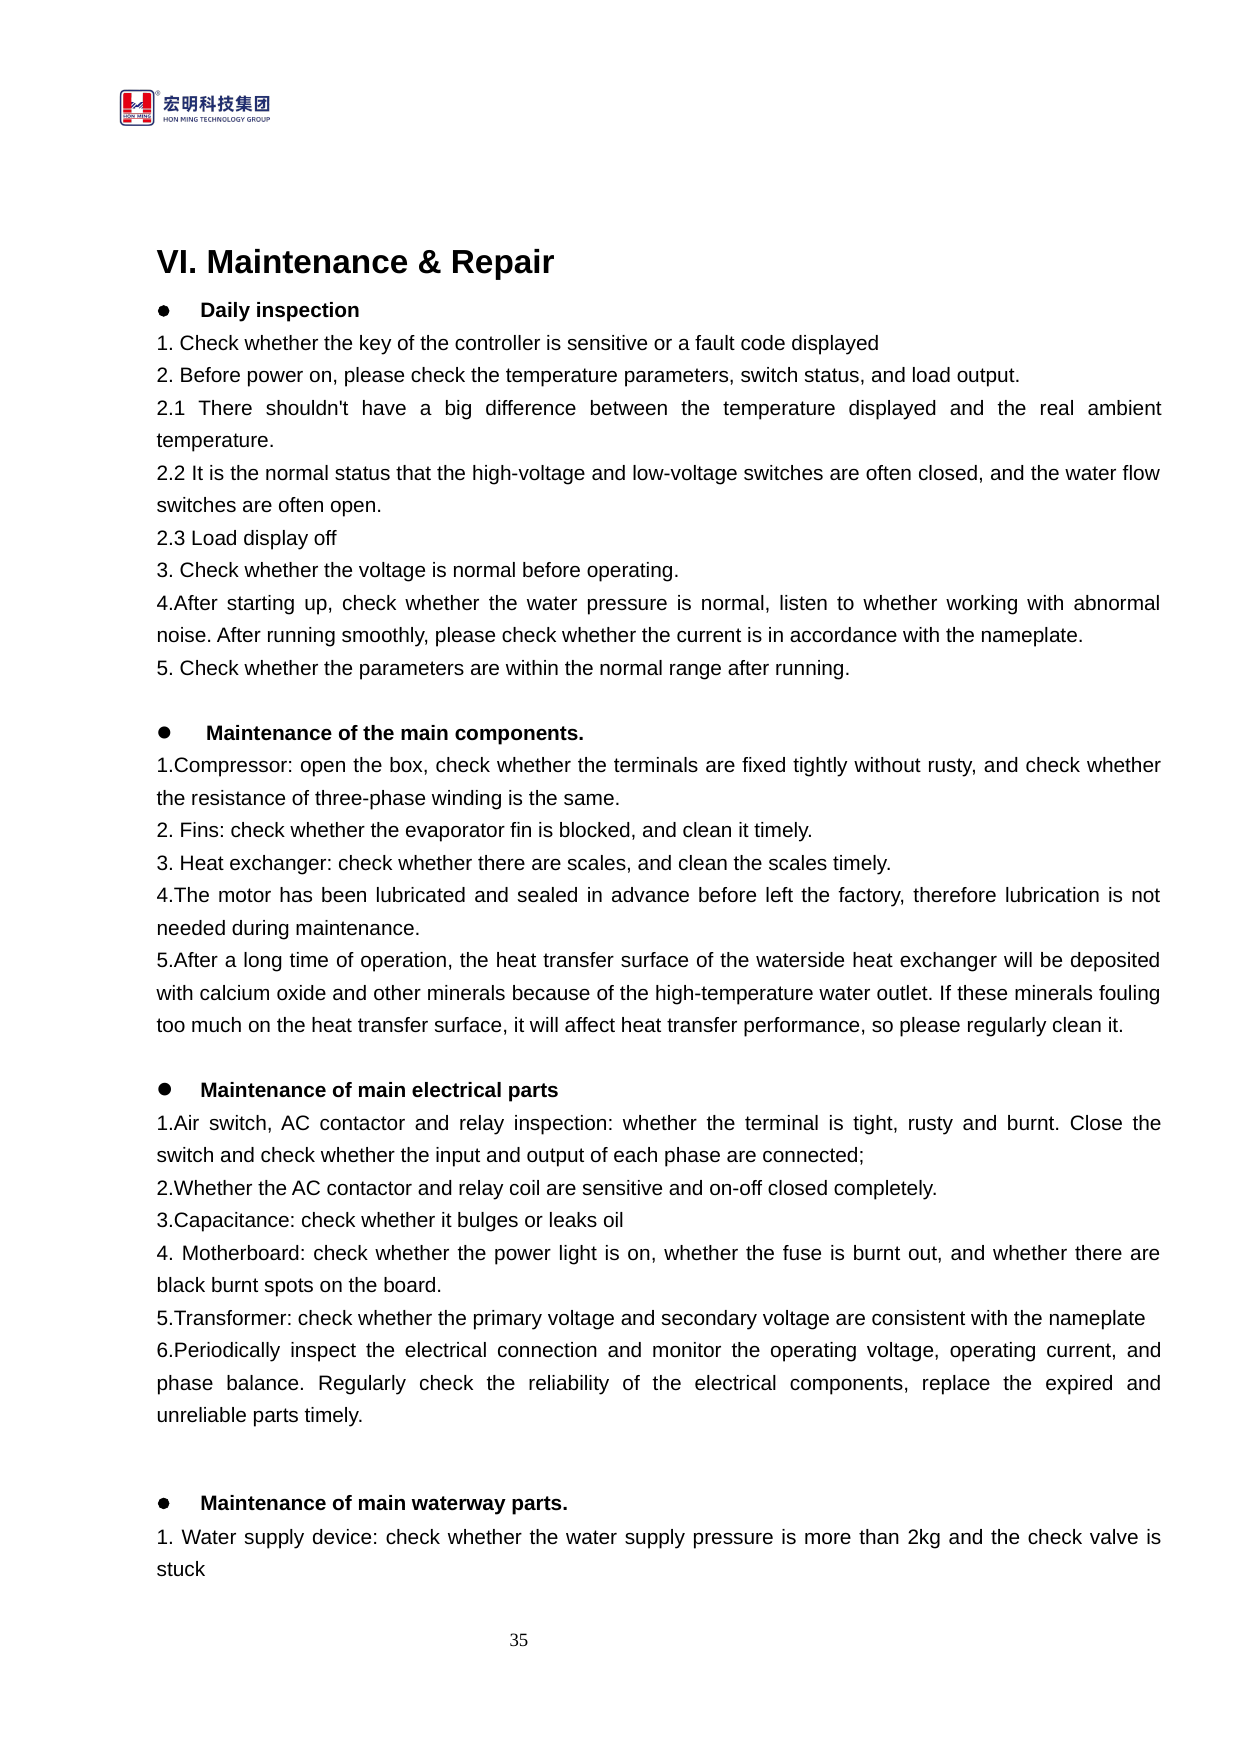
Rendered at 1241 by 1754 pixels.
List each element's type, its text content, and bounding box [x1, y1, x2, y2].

picture [109, 82, 285, 131]
text 3. Check whether the voltage is normal before operating. [156, 554, 1163, 586]
text 1. Check whether the key of the controller is sensitive or a fault code displayed [156, 326, 1163, 359]
text 2. Fins: check whether the evaporator fin is blocked, and clean it timely. [156, 814, 1163, 846]
text 5. Check whether the parameters are within the normal range after running. [156, 651, 1163, 684]
text 1.Compressor: open the box, check whether the terminals are fixed tightly without rusty, and check whether the resistance of three-phase winding is the same. [156, 749, 1163, 814]
list Maintenance of the main components. [156, 716, 1163, 749]
text 2.2 It is the normal status that the high-voltage and low-voltage switches are often closed, and the water flow switches are often open. [156, 456, 1163, 521]
text 2.1 There shouldn't have a big difference between the temperature displayed and the real ambient temperature. [156, 391, 1163, 456]
text 6.Periodically inspect the electrical connection and monitor the operating voltage, operating current, and phase balance. Regularly check the reliability of the electrical components, replace the expired and unreliable parts timely. [156, 1334, 1163, 1431]
text 2.Whether the AC contactor and relay coil are sensitive and on-off closed completely. [156, 1171, 1163, 1204]
text 2.3 Load display off [156, 521, 1163, 554]
text 1. Water supply device: check whether the water supply pressure is more than 2kg and the check valve is stuck [156, 1521, 1163, 1586]
text 3. Heat exchanger: check whether there are scales, and clean the scales timely. [156, 846, 1163, 879]
text 5.After a long time of operation, the heat transfer surface of the waterside heat exchanger will be deposited with calcium oxide and other minerals because of the high-temperature water outlet. If these minerals fouling too much on the heat transfer surface, it will affect heat transfer performance, so please regularly clean it. [156, 944, 1163, 1041]
list Daily inspection [156, 294, 1163, 326]
text 4.The motor has been lubricated and sealed in advance before left the factory, therefore lubrication is not needed during maintenance. [156, 879, 1163, 944]
text 4. Motherboard: check whether the power light is on, whether the fuse is burnt out, and whether there are black burnt spots on the board. [156, 1236, 1163, 1301]
text VI. Maintenance & Repair [156, 229, 1163, 294]
text 3.Capacitance: check whether it bulges or leaks oil [156, 1204, 1163, 1236]
list Maintenance of main electrical parts [156, 1074, 1163, 1106]
text 4.After starting up, check whether the water pressure is normal, listen to whether working with abnormal noise. After running smoothly, please check whether the current is in accordance with the nameplate. [156, 586, 1163, 651]
text 5.Transformer: check whether the primary voltage and secondary voltage are consistent with the nameplate [156, 1301, 1163, 1334]
text 1.Air switch, AC contactor and relay inspection: whether the terminal is tight, rusty and burnt. Close the switch and check whether the input and output of each phase are connected; [156, 1106, 1163, 1171]
text 2. Before power on, please check the temperature parameters, switch status, and load output. [156, 359, 1163, 391]
list Maintenance of main waterway parts. [156, 1491, 1163, 1514]
